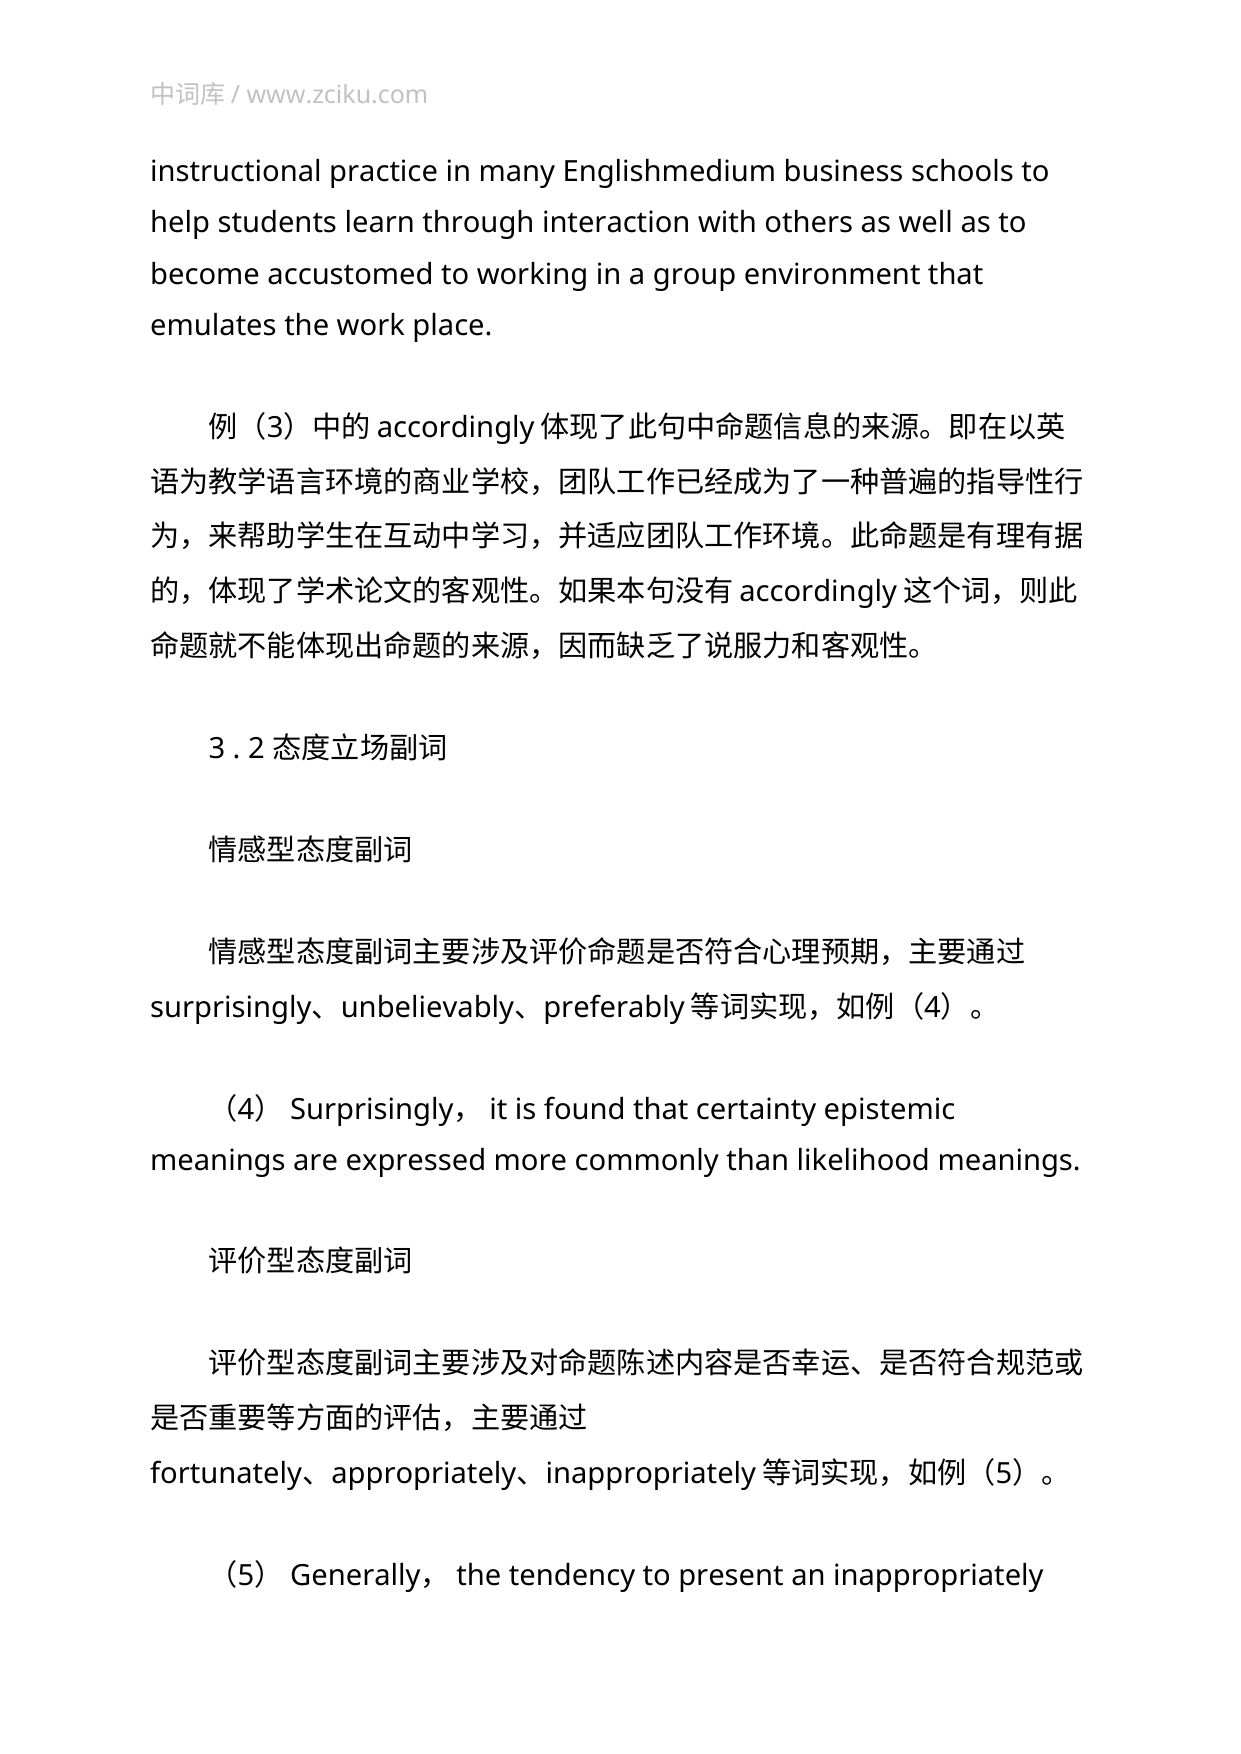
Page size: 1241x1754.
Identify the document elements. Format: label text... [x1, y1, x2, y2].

text 3 . 2 态度立场副词 [150, 725, 1090, 767]
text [150, 1552, 1090, 1594]
text 例（3）中的accordingly体现了此句中命题信息的来源。即在以英语为教学语言环境的商业学校，团队工作已经成为了一种普遍的指导性行为，来帮助学生在互动中学习，并适应团队工作环境。此命题是有理有据的，体现了学术论文的客观性。如果本句没有accordingly这个词，则此命题就不能体现出命题的来源，因而缺乏了说服力和客观性。 [150, 403, 1090, 665]
text 评价型态度副词 [150, 1238, 1090, 1280]
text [150, 150, 1090, 344]
text （4） Surprisingly， it is found that certainty epistemic meanings are expressed more commonly than likelihood meanings. [150, 1085, 1090, 1179]
text 情感型态度副词主要涉及评价命题是否符合心理预期，主要通过surprisingly、unbelievably、preferably等词实现，如例（4）。 [150, 928, 1090, 1026]
text 情感型态度副词 [150, 827, 1090, 869]
text 评价型态度副词主要涉及对命题陈述内容是否幸运、是否符合规范或是否重要等方面的评估，主要通过fortunately、appropriately、inappropriately等词实现，如例（5）。 [150, 1340, 1090, 1492]
